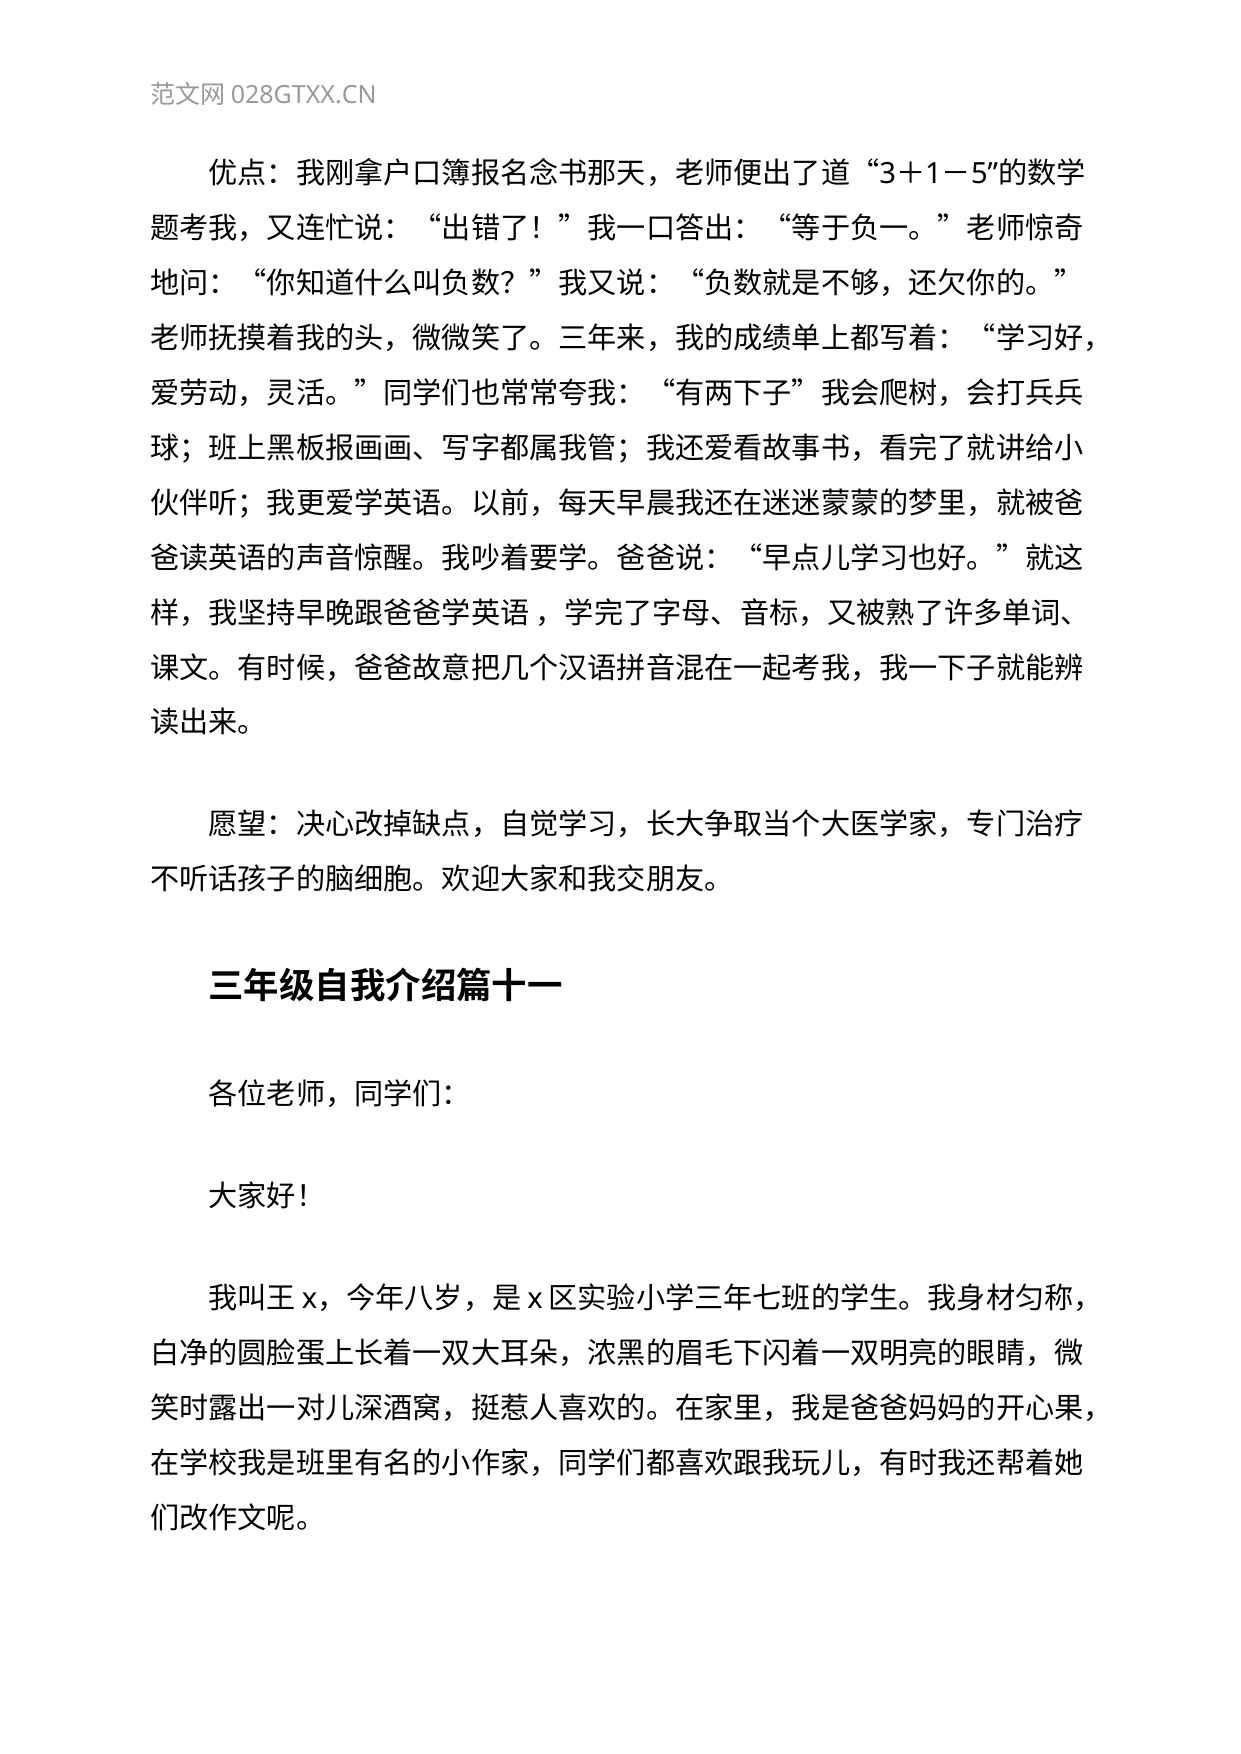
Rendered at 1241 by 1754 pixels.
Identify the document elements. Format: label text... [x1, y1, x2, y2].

text 三年级自我介绍篇十一 [150, 957, 1090, 1009]
text 愿望：决心改掉缺点，自觉学习，长大争取当个大医学家，专门治疗不听话孩子的脑细胞。欢迎大家和我交朋友。 [150, 801, 1090, 898]
text 我叫王x，今年八岁，是x区实验小学三年七班的学生。我身材匀称，白净的圆脸蛋上长着一双大耳朵，浓黑的眉毛下闪着一双明亮的眼睛，微笑时露出一对儿深酒窝，挺惹人喜欢的。在家里，我是爸爸妈妈的开心果，在学校我是班里有名的小作家，同学们都喜欢跟我玩儿，有时我还帮着她们改作文呢。 [150, 1274, 1090, 1536]
text 各位老师，同学们： [150, 1071, 1090, 1113]
text 大家好！ [150, 1173, 1090, 1215]
text 优点：我刚拿户口簿报名念书那天，老师便出了道“3＋1－5”的数学题考我，又连忙说：“出错了！”我一口答出：“等于负一。”老师惊奇地问：“你知道什么叫负数？”我又说：“负数就是不够，还欠你的。”老师抚摸着我的头，微微笑了。三年来，我的成绩单上都写着：“学习好，爱劳动，灵活。”同学们也常常夸我：“有两下子”我会爬树，会打兵兵球；班上黑板报画画、写字都属我管；我还爱看故事书，看完了就讲给小伙伴听；我更爱学英语。以前，每天早晨我还在迷迷蒙蒙的梦里，就被爸爸读英语的声音惊醒。我吵着要学。爸爸说：“早点儿学习也好。”就这样，我坚持早晚跟爸爸学英语 ，学完了字母、音标，又被熟了许多单词、课文。有时候，爸爸故意把几个汉语拼音混在一起考我，我一下子就能辨读出来。 [150, 150, 1090, 741]
